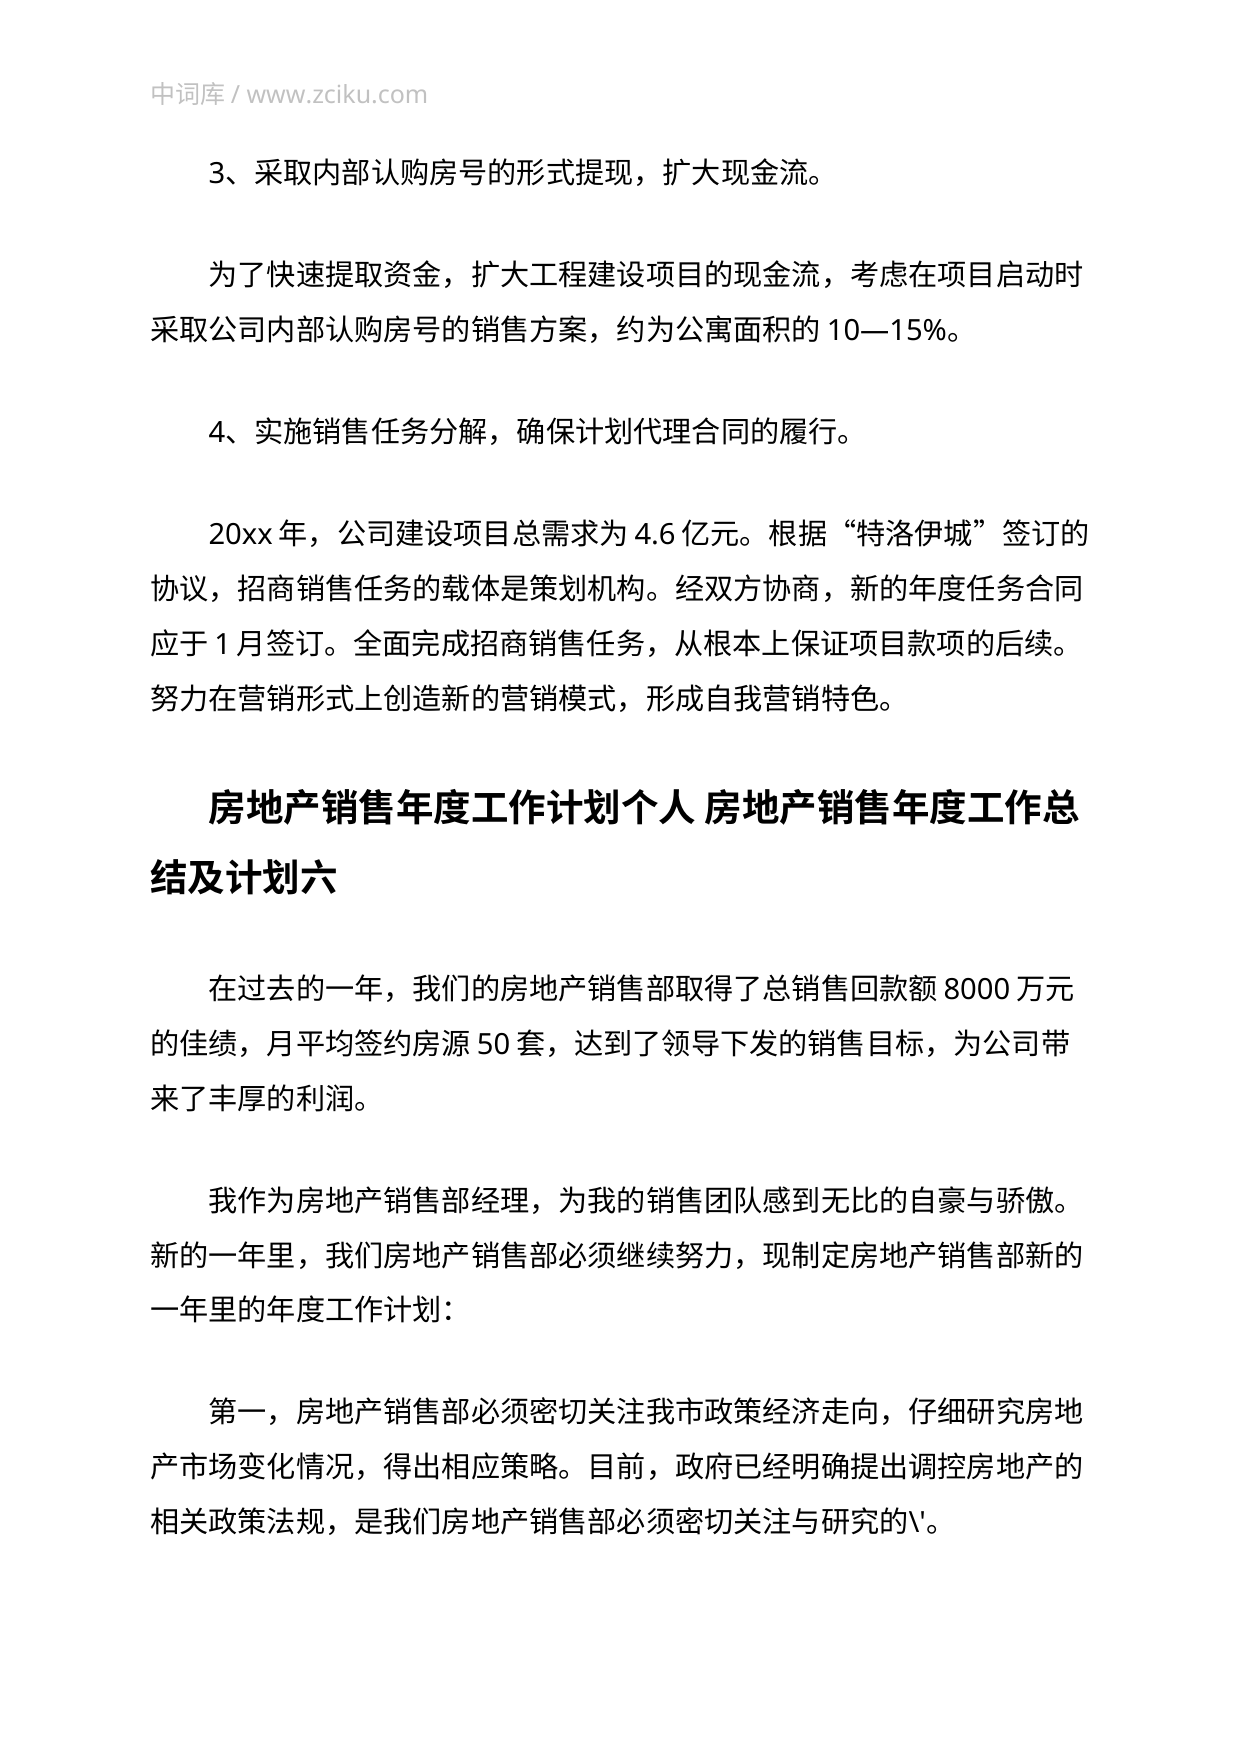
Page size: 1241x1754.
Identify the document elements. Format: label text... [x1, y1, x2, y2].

text 4、实施销售任务分解，确保计划代理合同的履行。 [150, 409, 1090, 451]
text 3、采取内部认购房号的形式提现，扩大现金流。 [150, 150, 1090, 192]
text 房地产销售年度工作计划个人 房地产销售年度工作总结及计划六 [150, 777, 1090, 902]
text 20xx年，公司建设项目总需求为4.6亿元。根据“特洛伊城”签订的协议，招商销售任务的载体是策划机构。经双方协商，新的年度任务合同应于1月签订。全面完成招商销售任务，从根本上保证项目款项的后续。努力在营销形式上创造新的营销模式，形成自我营销特色。 [150, 511, 1090, 718]
text 第一，房地产销售部必须密切关注我市政策经济走向，仔细研究房地产市场变化情况，得出相应策略。目前，政府已经明确提出调控房地产的相关政策法规，是我们房地产销售部必须密切关注与研究的\'。 [150, 1389, 1090, 1541]
text 为了快速提取资金，扩大工程建设项目的现金流，考虑在项目启动时采取公司内部认购房号的销售方案，约为公寓面积的10—15%。 [150, 252, 1090, 349]
text 我作为房地产销售部经理，为我的销售团队感到无比的自豪与骄傲。新的一年里，我们房地产销售部必须继续努力，现制定房地产销售部新的一年里的年度工作计划： [150, 1177, 1090, 1329]
text 在过去的一年，我们的房地产销售部取得了总销售回款额8000万元的佳绩，月平均签约房源50套，达到了领导下发的销售目标，为公司带来了丰厚的利润。 [150, 965, 1090, 1118]
